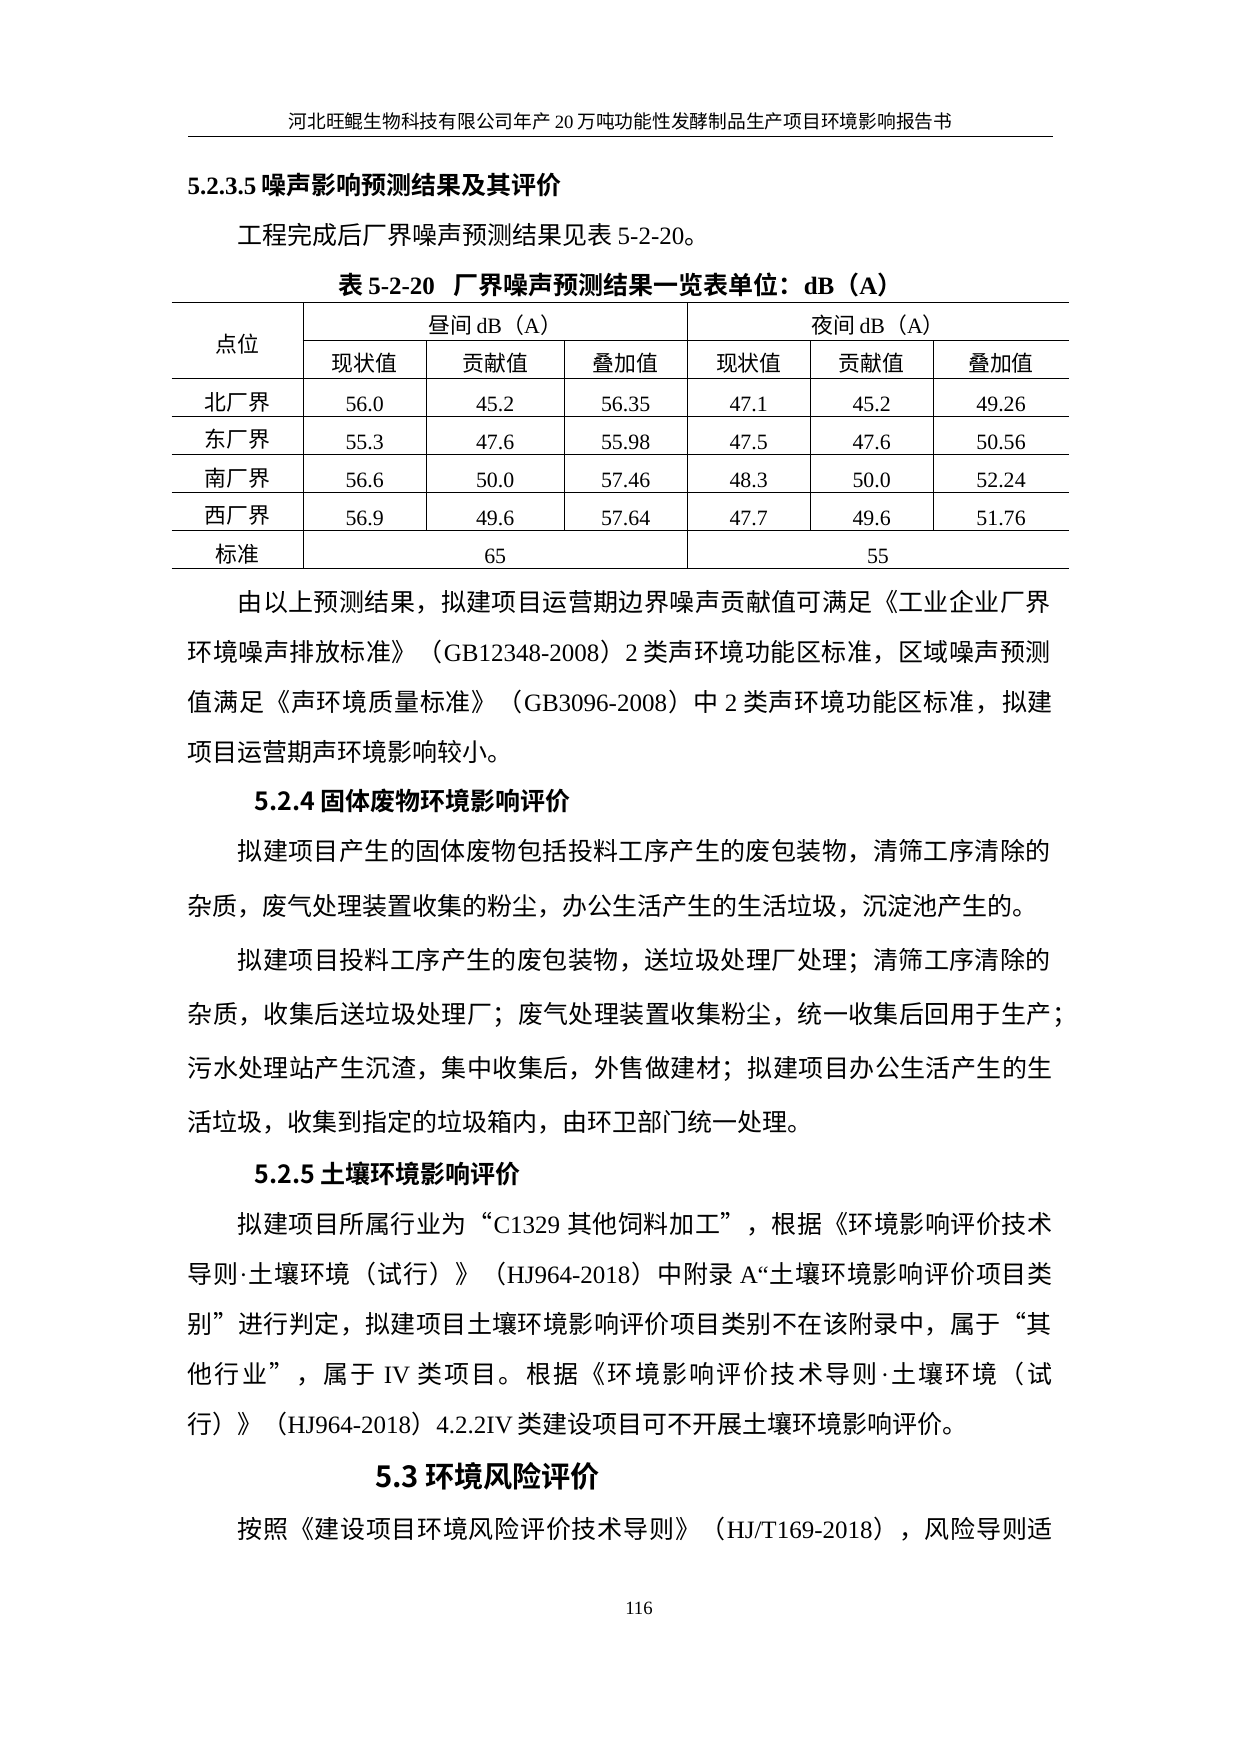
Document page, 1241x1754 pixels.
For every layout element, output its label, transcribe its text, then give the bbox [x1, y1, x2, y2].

text 表5-2-20 厂界噪声预测结果一览表单位：dB（A） [187, 252, 1053, 302]
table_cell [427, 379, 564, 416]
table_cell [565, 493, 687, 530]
text 拟建项目投料工序产生的废包装物，送垃圾处理厂处理；清筛工序清除的杂质，收集后送垃圾处理厂；废气处理装置收集粉尘，统一收集后回用于生产；污水处理站产生沉渣，集中收集后，外售做建材；拟建项目办公生活产生的生活垃圾，收集到指定的垃圾箱内，由环卫部门统一处理。 [187, 926, 1053, 1142]
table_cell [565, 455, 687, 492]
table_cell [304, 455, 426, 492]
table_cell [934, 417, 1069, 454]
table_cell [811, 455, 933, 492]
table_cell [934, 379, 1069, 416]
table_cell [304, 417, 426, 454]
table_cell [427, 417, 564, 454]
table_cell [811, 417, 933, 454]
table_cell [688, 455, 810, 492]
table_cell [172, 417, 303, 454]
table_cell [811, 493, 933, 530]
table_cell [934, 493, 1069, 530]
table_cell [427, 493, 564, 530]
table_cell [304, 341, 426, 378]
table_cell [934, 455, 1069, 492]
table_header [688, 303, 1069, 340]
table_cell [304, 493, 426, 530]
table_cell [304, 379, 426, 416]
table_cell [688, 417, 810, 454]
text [187, 1496, 1053, 1546]
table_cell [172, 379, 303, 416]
text 拟建项目所属行业为“C1329 其他饲料加工”，根据《环境影响评价技术导则·土壤环境（试行）》（HJ964-2018）中附录A“土壤环境影响评价项目类别”进行判定，拟建项目土壤环境影响评价项目类别不在该附录中，属于“其他行业”，属于IV类项目。根据《环境影响评价技术导则·土壤环境（试行）》（HJ964-2018）4.2.2IV类建设项目可不开展土壤环境影响评价。 [187, 1191, 1053, 1441]
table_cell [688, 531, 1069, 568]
subtitle 5.3环境风险评价 [375, 1454, 1053, 1496]
text 由以上预测结果，拟建项目运营期边界噪声贡献值可满足《工业企业厂界环境噪声排放标准》（GB12348-2008）2类声环境功能区标准，区域噪声预测值满足《声环境质量标准》（GB3096-2008）中2类声环境功能区标准，拟建项目运营期声环境影响较小。 [187, 569, 1053, 769]
text 拟建项目产生的固体废物包括投料工序产生的废包装物，清筛工序清除的杂质，废气处理装置收集的粉尘，办公生活产生的生活垃圾，沉淀池产生的。 [187, 817, 1053, 926]
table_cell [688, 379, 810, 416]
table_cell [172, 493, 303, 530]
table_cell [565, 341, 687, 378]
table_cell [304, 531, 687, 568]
text 工程完成后厂界噪声预测结果见表5-2-20。 [187, 202, 1053, 252]
subtitle 5.2.5土壤环境影响评价 [254, 1155, 1053, 1191]
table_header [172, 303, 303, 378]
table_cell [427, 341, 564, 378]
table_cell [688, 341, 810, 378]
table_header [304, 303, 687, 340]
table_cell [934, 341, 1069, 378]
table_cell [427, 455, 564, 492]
subtitle 5.2.4固体废物环境影响评价 [254, 781, 1053, 817]
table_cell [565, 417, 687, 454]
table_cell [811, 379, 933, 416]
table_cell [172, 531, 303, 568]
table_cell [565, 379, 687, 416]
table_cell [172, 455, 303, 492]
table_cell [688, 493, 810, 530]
text 5.2.3.5噪声影响预测结果及其评价 [187, 150, 1053, 202]
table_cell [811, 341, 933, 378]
